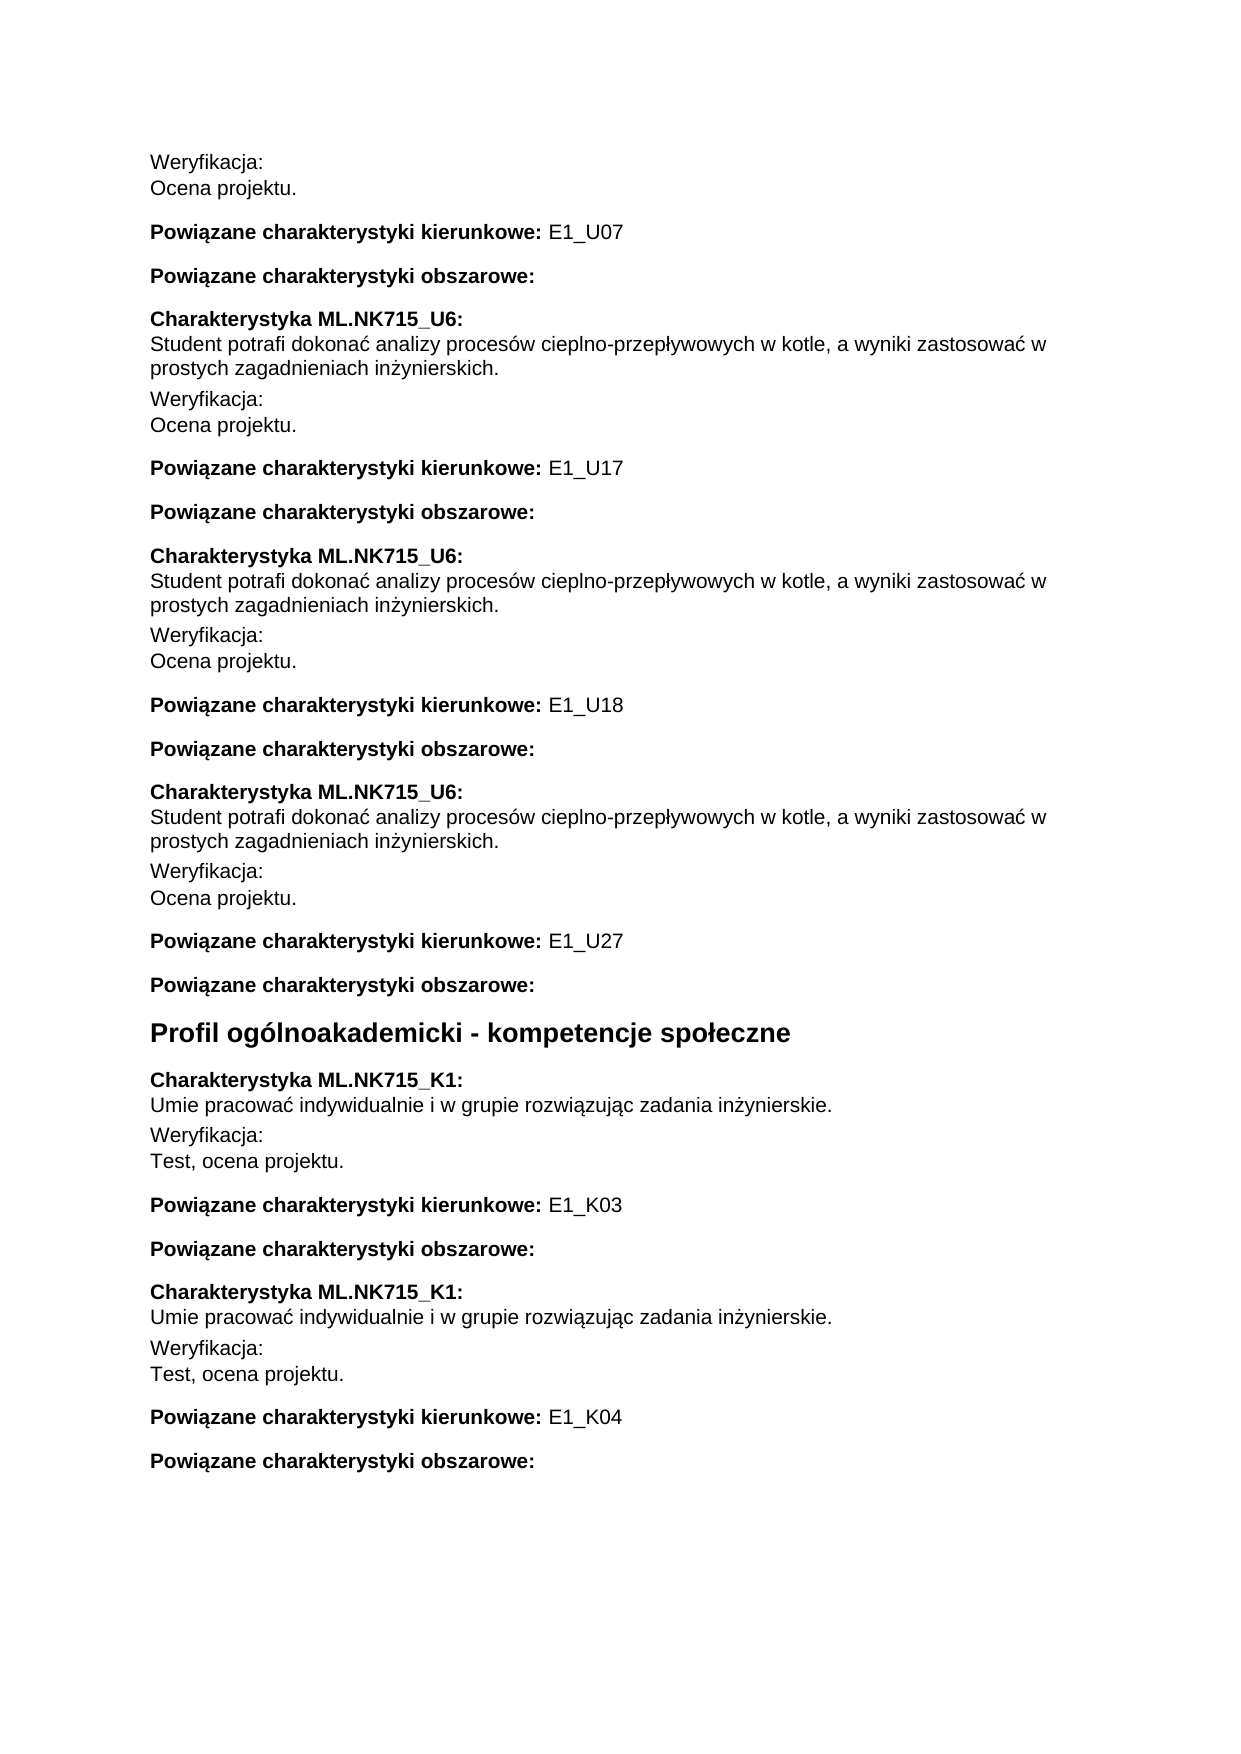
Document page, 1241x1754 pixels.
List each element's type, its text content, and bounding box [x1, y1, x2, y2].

text Powiązane charakterystyki obszarowe: [150, 973, 1090, 997]
text Weryfikacja: [150, 1123, 1090, 1147]
text Ocena projektu. [150, 176, 1090, 200]
text Weryfikacja: [150, 623, 1090, 647]
text Student potrafi dokonać analizy procesów cieplno-przepływowych w kotle, a wyniki zastosować w prostych zagadnieniach inżynierskich. [150, 332, 1090, 380]
text Powiązane charakterystyki obszarowe: [150, 736, 1090, 760]
text Weryfikacja: [150, 150, 1090, 174]
text Charakterystyka ML.NK715_U6: [150, 544, 1090, 568]
text Charakterystyka ML.NK715_K1: [150, 1068, 1090, 1092]
text Powiązane charakterystyki obszarowe: [150, 1236, 1090, 1260]
text Powiązane charakterystyki kierunkowe: E1_U17 [150, 456, 1090, 480]
text Powiązane charakterystyki kierunkowe: E1_U18 [150, 693, 1090, 717]
text Powiązane charakterystyki kierunkowe: E1_U27 [150, 929, 1090, 953]
text Ocena projektu. [150, 412, 1090, 436]
text Ocena projektu. [150, 885, 1090, 909]
text Test, ocena projektu. [150, 1361, 1090, 1385]
text Powiązane charakterystyki obszarowe: [150, 263, 1090, 287]
text Weryfikacja: [150, 1335, 1090, 1359]
text Powiązane charakterystyki obszarowe: [150, 1449, 1090, 1473]
text Ocena projektu. [150, 649, 1090, 673]
text Powiązane charakterystyki kierunkowe: E1_K04 [150, 1405, 1090, 1429]
text Charakterystyka ML.NK715_U6: [150, 307, 1090, 331]
text Weryfikacja: [150, 386, 1090, 410]
text Powiązane charakterystyki obszarowe: [150, 500, 1090, 524]
subtitle Profil ogólnoakademicki - kompetencje społeczne [150, 1017, 1090, 1048]
text Umie pracować indywidualnie i w grupie rozwiązując zadania inżynierskie. [150, 1093, 1090, 1117]
text Test, ocena projektu. [150, 1149, 1090, 1173]
text Student potrafi dokonać analizy procesów cieplno-przepływowych w kotle, a wyniki zastosować w prostych zagadnieniach inżynierskich. [150, 805, 1090, 853]
text Powiązane charakterystyki kierunkowe: E1_K03 [150, 1193, 1090, 1217]
text Student potrafi dokonać analizy procesów cieplno-przepływowych w kotle, a wyniki zastosować w prostych zagadnieniach inżynierskich. [150, 569, 1090, 617]
text Powiązane charakterystyki kierunkowe: E1_U07 [150, 220, 1090, 244]
text Umie pracować indywidualnie i w grupie rozwiązując zadania inżynierskie. [150, 1305, 1090, 1329]
text Charakterystyka ML.NK715_U6: [150, 780, 1090, 804]
text Charakterystyka ML.NK715_K1: [150, 1280, 1090, 1304]
text Weryfikacja: [150, 859, 1090, 883]
